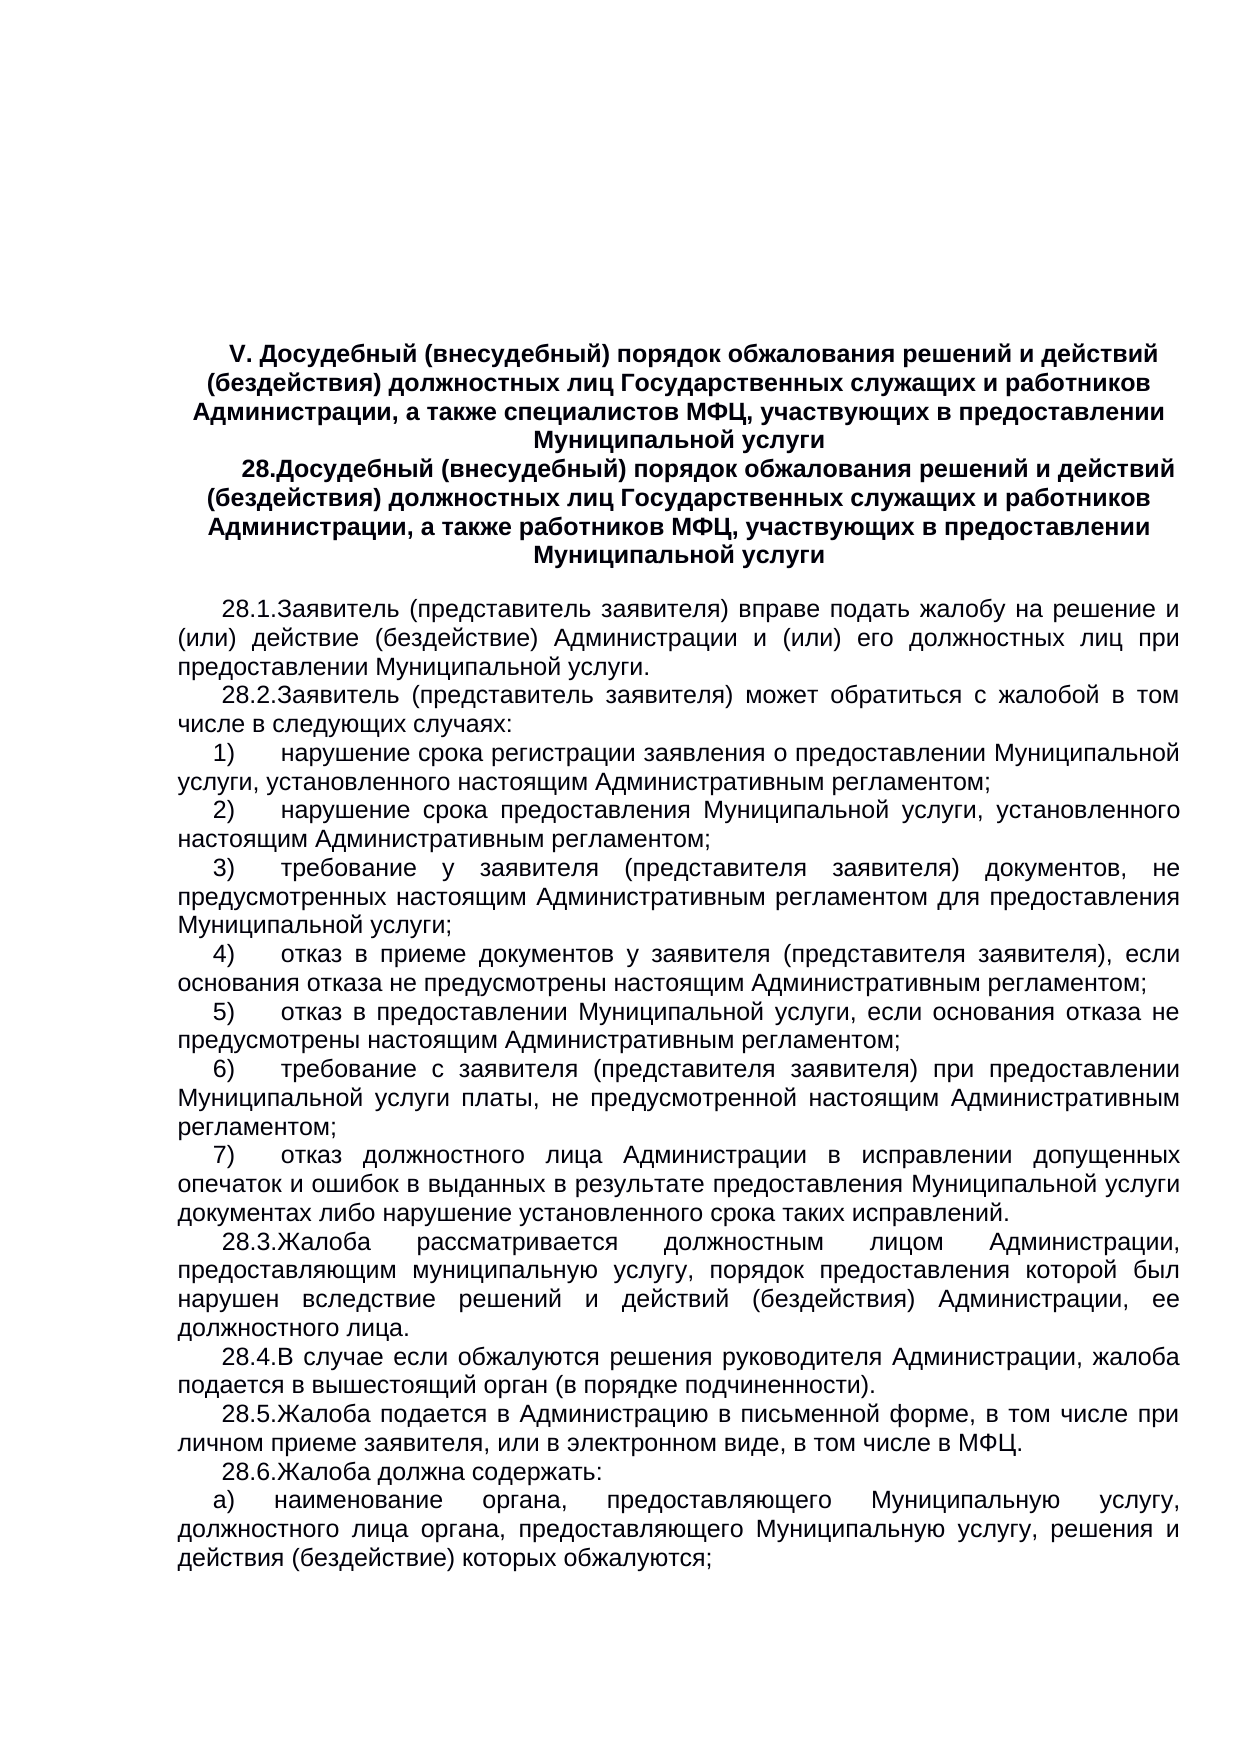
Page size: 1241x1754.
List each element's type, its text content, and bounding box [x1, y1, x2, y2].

list нарушение срока регистрации заявления о предоставлении Муниципальной услуги, установленного настоящим Административным регламентом; [177, 738, 1181, 795]
list отказ в приеме документов у заявителя (представителя заявителя), если основания отказа не предусмотрены настоящим Административным регламентом; [177, 939, 1181, 997]
text 28.5.Жалоба подается в Администрацию в письменной форме, в том числе при личном приеме заявителя, или в электронном виде, в том числе в МФЦ. [177, 1399, 1181, 1457]
text 28.4.В случае если обжалуются решения руководителя Администрации, жалоба подается в вышестоящий орган (в порядке подчиненности). [177, 1342, 1181, 1399]
list отказ должностного лица Администрации в исправлении допущенных опечаток и ошибок в выданных в результате предоставления Муниципальной услуги документах либо нарушение установленного срока таких исправлений. [177, 1140, 1181, 1227]
list требование с заявителя (представителя заявителя) при предоставлении Муниципальной услуги платы, не предусмотренной настоящим Административным регламентом; [177, 1054, 1181, 1140]
list отказ в предоставлении Муниципальной услуги, если основания отказа не предусмотрены настоящим Административным регламентом; [177, 997, 1181, 1054]
text а) наименование органа, предоставляющего Муниципальную услугу, должностного лица органа, предоставляющего Муниципальную услугу, решения и действия (бездействие) которых обжалуются; [177, 1485, 1181, 1572]
text 28.1.Заявитель (представитель заявителя) вправе подать жалобу на решение и (или) действие (бездействие) Администрации и (или) его должностных лиц при предоставлении Муниципальной услуги. [177, 594, 1181, 680]
text 28.2.Заявитель (представитель заявителя) может обратиться с жалобой в том числе в следующих случаях: [177, 680, 1181, 738]
subtitle 28.Досудебный (внесудебный) порядок обжалования решений и действий (бездействия) должностных лиц Государственных служащих и работников Администрации, а также работников МФЦ, участвующих в предоставлении Муниципальной услуги [177, 454, 1181, 569]
text 28.3.Жалоба рассматривается должностным лицом Администрации, предоставляющим муниципальную услугу, порядок предоставления которой был нарушен вследствие решений и действий (бездействия) Администрации, ее должностного лица. [177, 1227, 1181, 1342]
text 28.6.Жалоба должна содержать: [177, 1457, 1181, 1485]
list требование у заявителя (представителя заявителя) документов, не предусмотренных настоящим Административным регламентом для предоставления Муниципальной услуги; [177, 853, 1181, 939]
list нарушение срока предоставления Муниципальной услуги, установленного настоящим Административным регламентом; [177, 795, 1181, 853]
subtitle V. Досудебный (внесудебный) порядок обжалования решений и действий (бездействия) должностных лиц Государственных служащих и работников Администрации, а также специалистов МФЦ, участвующих в предоставлении Муниципальной услуги [177, 339, 1181, 454]
